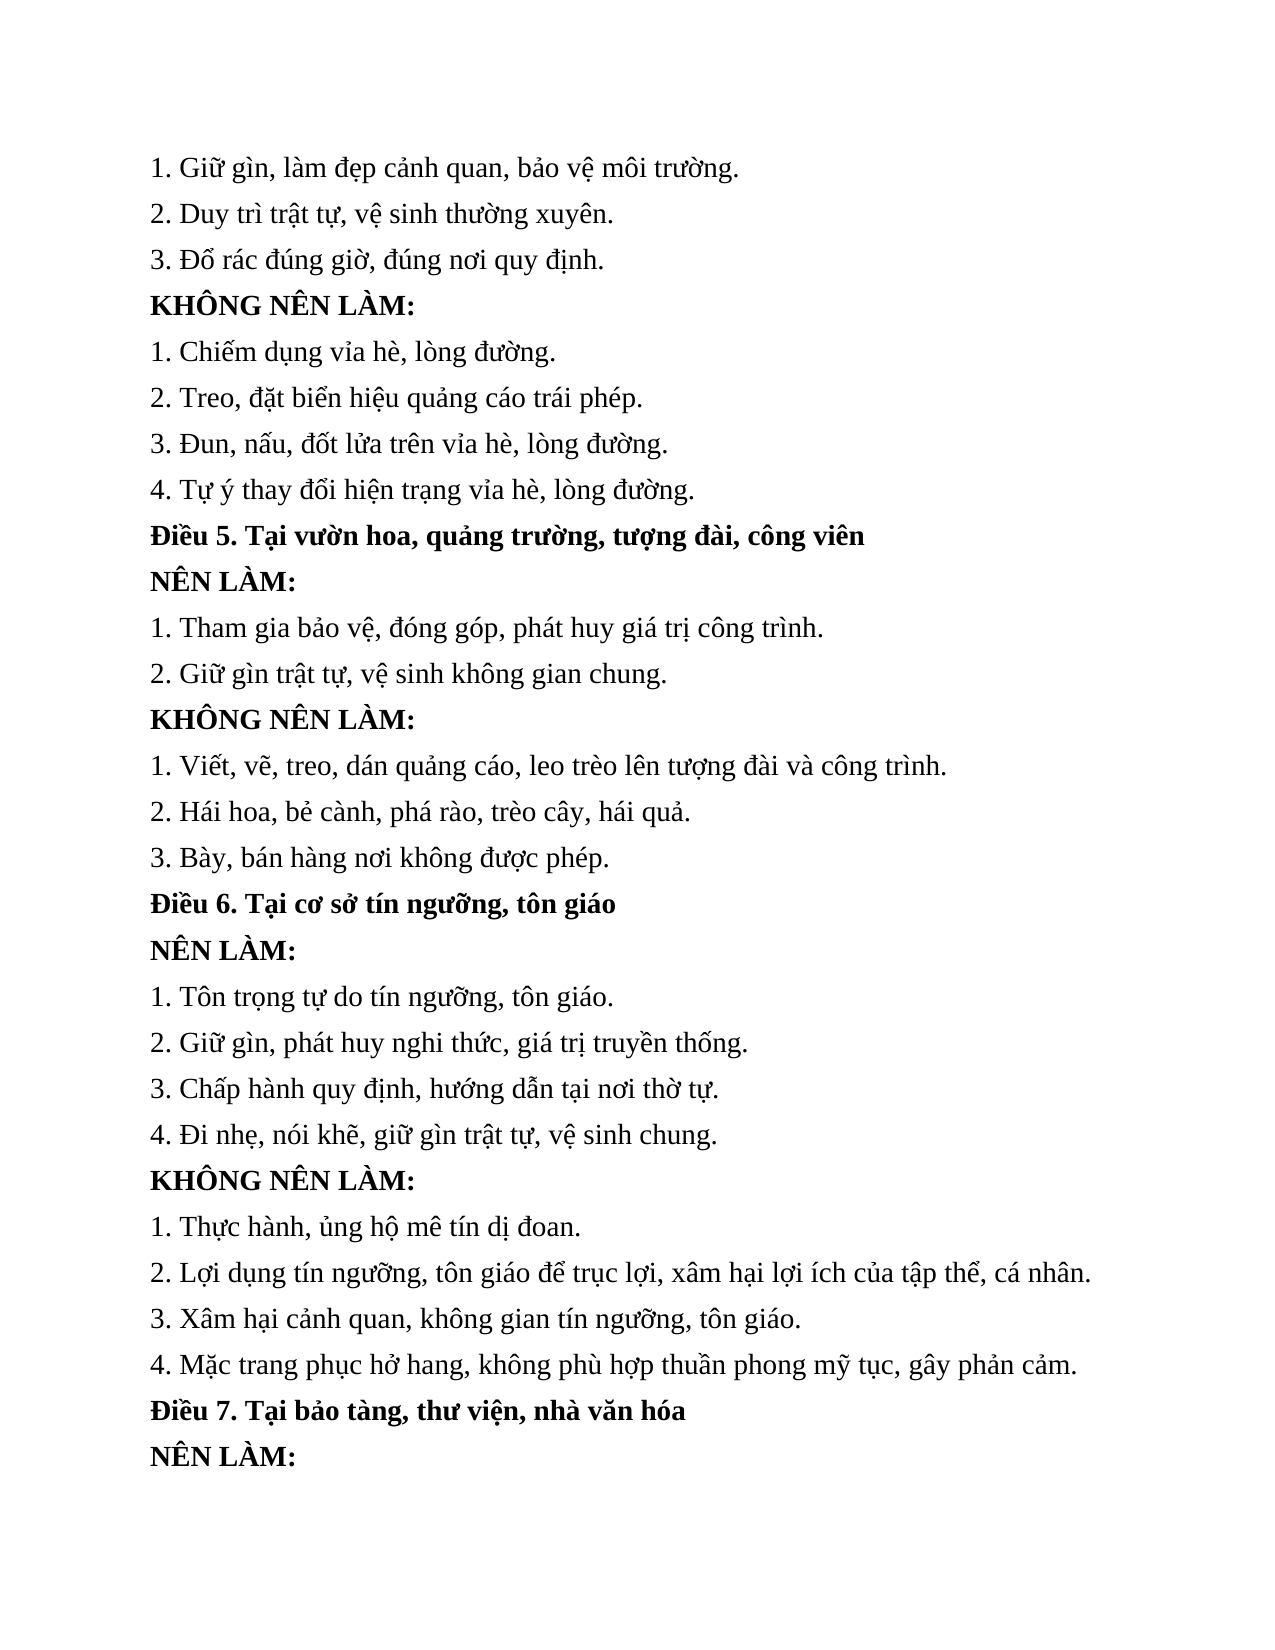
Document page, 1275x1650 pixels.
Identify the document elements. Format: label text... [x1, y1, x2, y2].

text 2. Duy trì trật tự, vệ sinh thường xuyên. [150, 196, 1125, 229]
text Điều 6. Tại cơ sở tín ngưỡng, tôn giáo [150, 887, 1125, 920]
text KHÔNG NÊN LÀM: [150, 702, 1125, 736]
text NÊN LÀM: [150, 564, 1125, 598]
text 4. Mặc trang phục hở hang, không phù hợp thuần phong mỹ tục, gây phản cảm. [150, 1347, 1125, 1381]
text Điều 5. Tại vườn hoa, quảng trường, tượng đài, công viên [150, 518, 1125, 552]
text 3. Bày, bán hàng nơi không được phép. [150, 841, 1125, 874]
text KHÔNG NÊN LÀM: [150, 288, 1125, 322]
text NÊN LÀM: [150, 933, 1125, 966]
text 1. Chiếm dụng vỉa hè, lòng đường. [150, 334, 1125, 368]
text 1. Tôn trọng tự do tín ngưỡng, tôn giáo. [150, 979, 1125, 1012]
text 4. Đi nhẹ, nói khẽ, giữ gìn trật tự, vệ sinh chung. [150, 1117, 1125, 1150]
text 1. Tham gia bảo vệ, đóng góp, phát huy giá trị công trình. [150, 610, 1125, 644]
text 3. Chấp hành quy định, hướng dẫn tại nơi thờ tự. [150, 1071, 1125, 1104]
text 1. Giữ gìn, làm đẹp cảnh quan, bảo vệ môi trường. [150, 150, 1125, 183]
text 2. Treo, đặt biển hiệu quảng cáo trái phép. [150, 380, 1125, 414]
text 2. Lợi dụng tín ngưỡng, tôn giáo để trục lợi, xâm hại lợi ích của tập thể, cá nhân. [150, 1255, 1125, 1288]
text 2. Giữ gìn trật tự, vệ sinh không gian chung. [150, 656, 1125, 690]
text 4. Tự ý thay đổi hiện trạng vỉa hè, lòng đường. [150, 472, 1125, 506]
text KHÔNG NÊN LÀM: [150, 1163, 1125, 1196]
text 1. Thực hành, ủng hộ mê tín dị đoan. [150, 1209, 1125, 1242]
text 3. Đổ rác đúng giờ, đúng nơi quy định. [150, 242, 1125, 276]
text NÊN LÀM: [150, 1439, 1125, 1473]
text 2. Giữ gìn, phát huy nghi thức, giá trị truyền thống. [150, 1025, 1125, 1058]
text 3. Xâm hại cảnh quan, không gian tín ngưỡng, tôn giáo. [150, 1301, 1125, 1334]
text 1. Viết, vẽ, treo, dán quảng cáo, leo trèo lên tượng đài và công trình. [150, 748, 1125, 782]
text Điều 7. Tại bảo tàng, thư viện, nhà văn hóa [150, 1393, 1125, 1427]
text 3. Đun, nấu, đốt lửa trên vỉa hè, lòng đường. [150, 426, 1125, 460]
text 2. Hái hoa, bẻ cành, phá rào, trèo cây, hái quả. [150, 794, 1125, 828]
